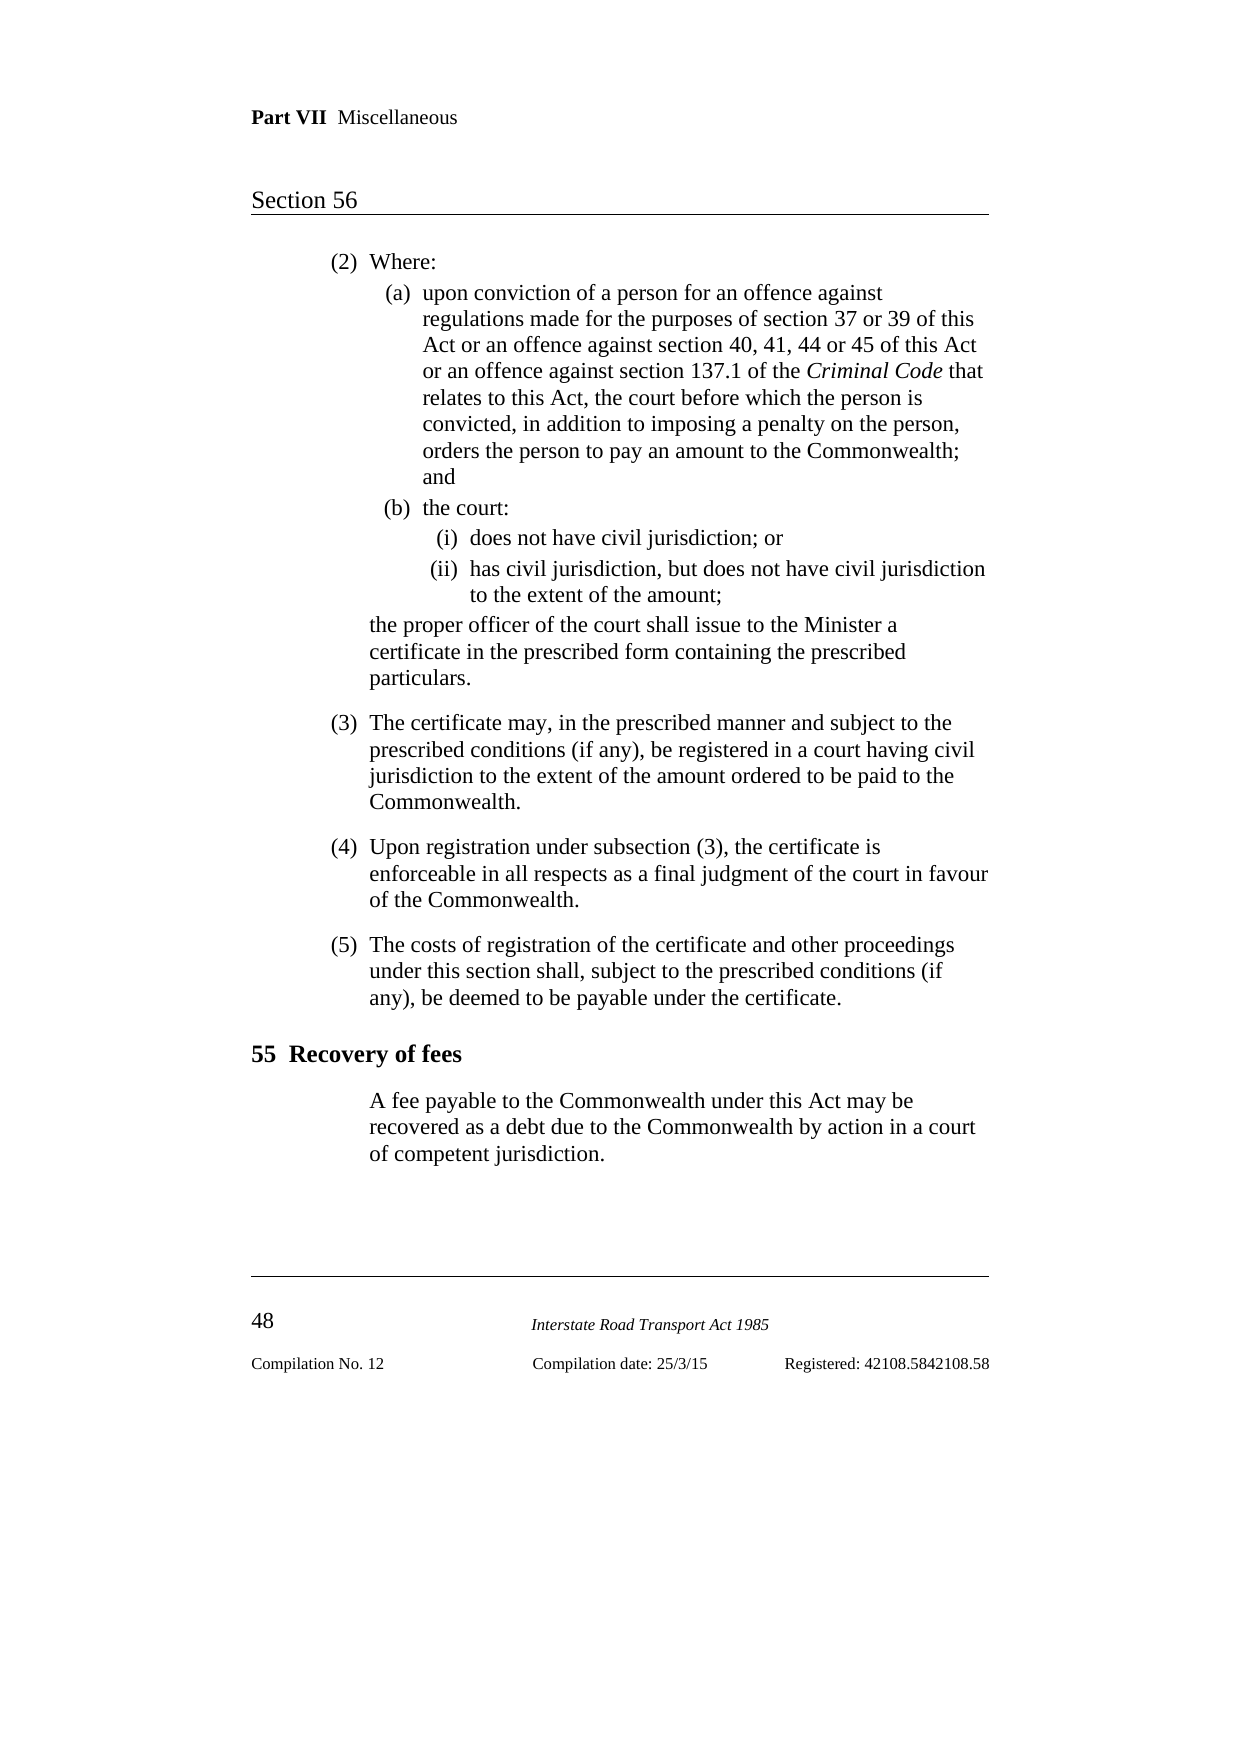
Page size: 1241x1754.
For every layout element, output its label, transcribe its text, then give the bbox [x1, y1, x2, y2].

text (i) does not have civil jurisdiction; or [251, 524, 989, 550]
text (a) upon conviction of a person for an offence against regulations made for the purposes of section 37 or 39 of this Act or an offence against section 40, 41, 44 or 45 of this Act or an offence against section 137.1 of the Criminal Code that relates to this Act, the court before which the person is convicted, in addition to imposing a penalty on the person, orders the person to pay an amount to the Commonwealth; and [251, 278, 989, 489]
text (3) The certificate may, in the prescribed manner and subject to the prescribed conditions (if any), be registered in a court having civil jurisdiction to the extent of the amount ordered to be paid to the Commonwealth. [251, 709, 989, 815]
text the proper officer of the court shall issue to the Minister a certificate in the prescribed form containing the prescribed particulars. [369, 611, 989, 691]
text (5) The costs of registration of the certificate and other proceedings under this section shall, subject to the prescribed conditions (if any), be deemed to be payable under the certificate. [251, 931, 989, 1010]
text A fee payable to the Commonwealth under this Act may be recovered as a debt due to the Commonwealth by action in a court of competent jurisdiction. [251, 1087, 989, 1166]
text (b) the court: [251, 493, 989, 520]
text 55 Recovery of fees [251, 1039, 989, 1068]
text (2) Where: [251, 248, 989, 274]
text (4) Upon registration under subsection (3), the certificate is enforceable in all respects as a final judgment of the court in favour of the Commonwealth. [251, 833, 989, 912]
text (ii) has civil jurisdiction, but does not have civil jurisdiction to the extent of the amount; [251, 554, 989, 607]
